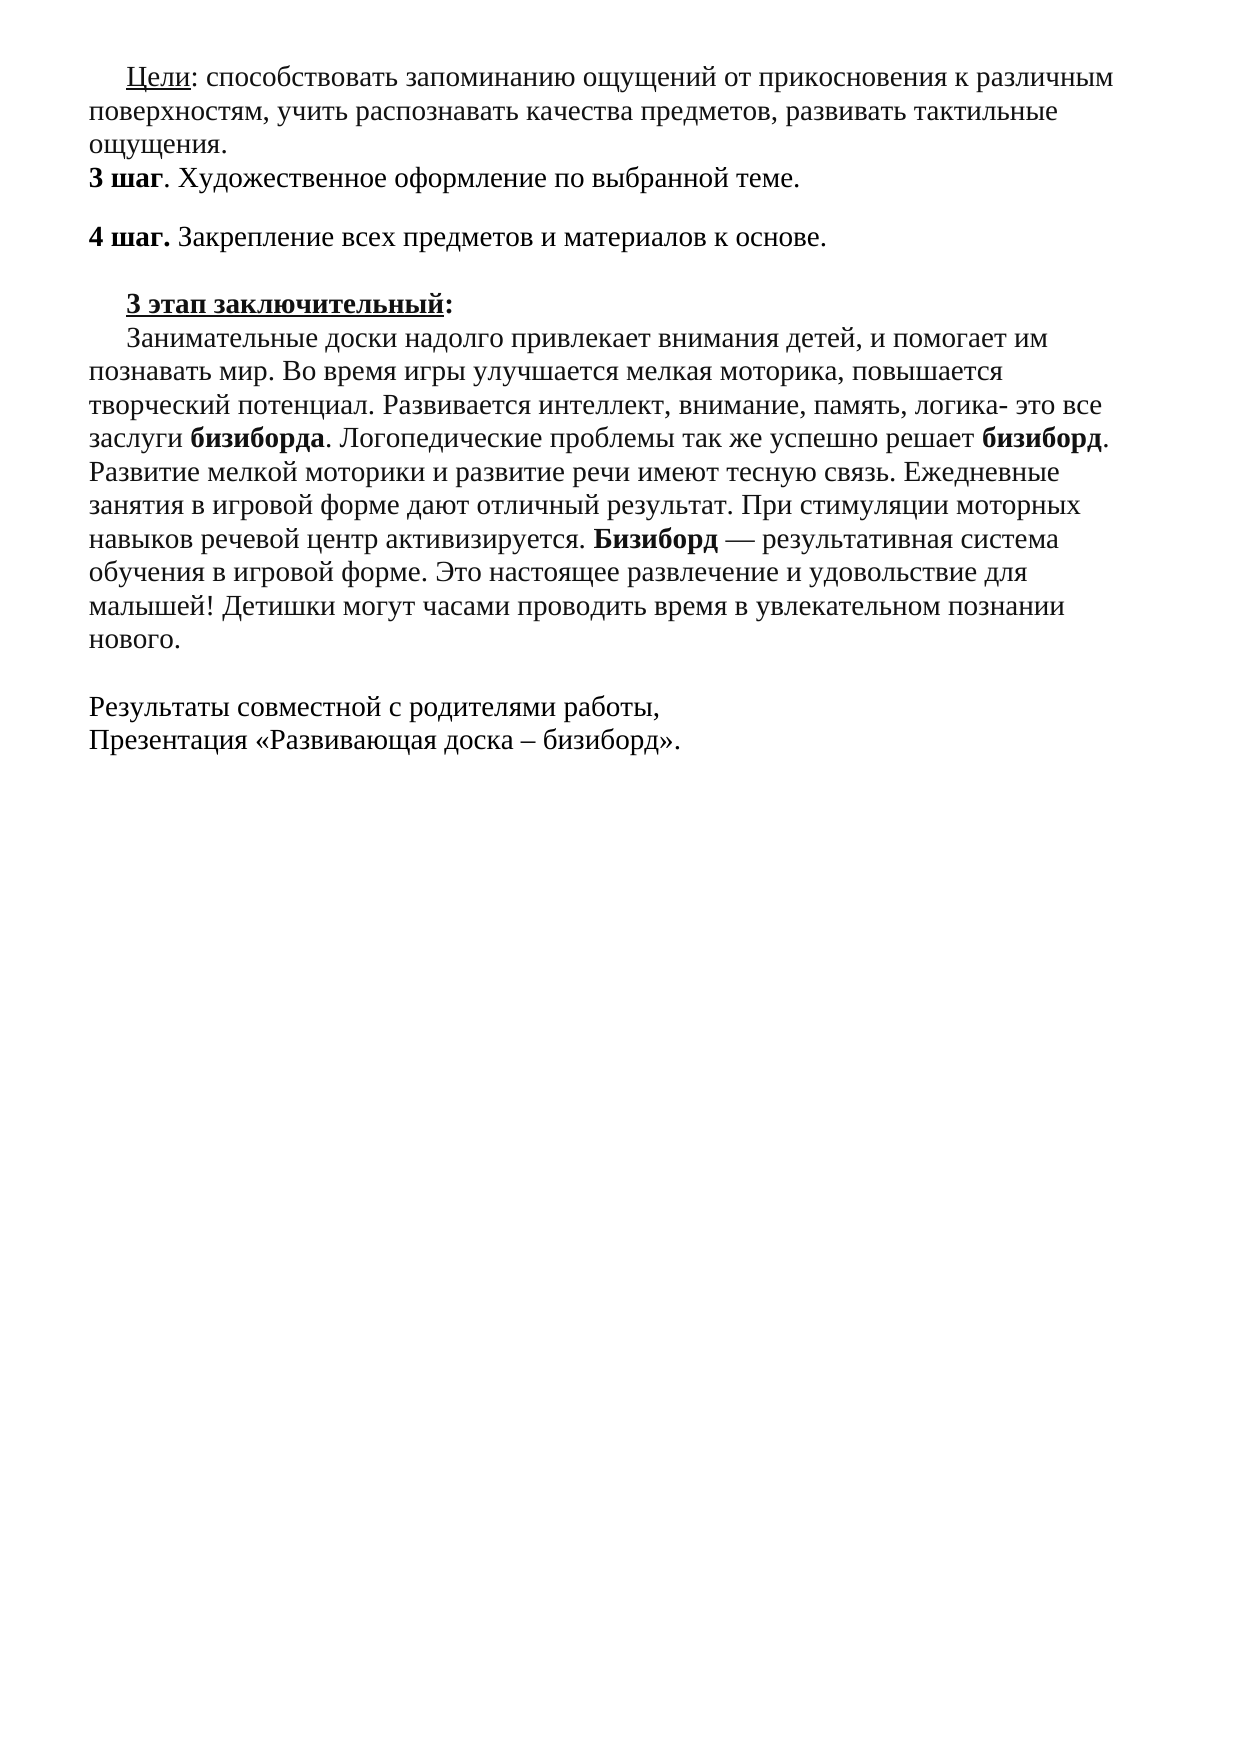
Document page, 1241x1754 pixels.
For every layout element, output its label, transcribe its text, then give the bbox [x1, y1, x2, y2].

text 4 шаг. Закрепление всех предметов и материалов к основе. [89, 219, 1152, 253]
text Занимательные доски надолго привлекает внимания детей, и помогает им познавать мир. Во время игры улучшается мелкая моторика, повышается творческий потенциал. Развивается интеллект, внимание, память, логика- это все заслуги бизиборда. Логопедические проблемы так же успешно решает бизиборд. Развитие мелкой моторики и развитие речи имеют тесную связь. Ежедневные занятия в игровой форме дают отличный результат. При стимуляции моторных навыков речевой центр активизируется. Бизиборд — результативная система обучения в игровой форме. Это настоящее развлечение и удовольствие для малышей! Детишки могут часами проводить время в увлекательном познании нового. [89, 320, 1152, 655]
text Презентация «Развивающая доска – бизиборд». [89, 722, 1152, 756]
text 3 этап заключительный: [89, 286, 1152, 320]
text Цели: способствовать запоминанию ощущений от прикосновения к различным поверхностям, учить распознавать качества предметов, развивать тактильные ощущения. [89, 59, 1152, 160]
text 3 шаг. Художественное оформление по выбранной теме. [89, 160, 1152, 193]
text Результаты совместной с родителями работы, [89, 689, 1152, 722]
